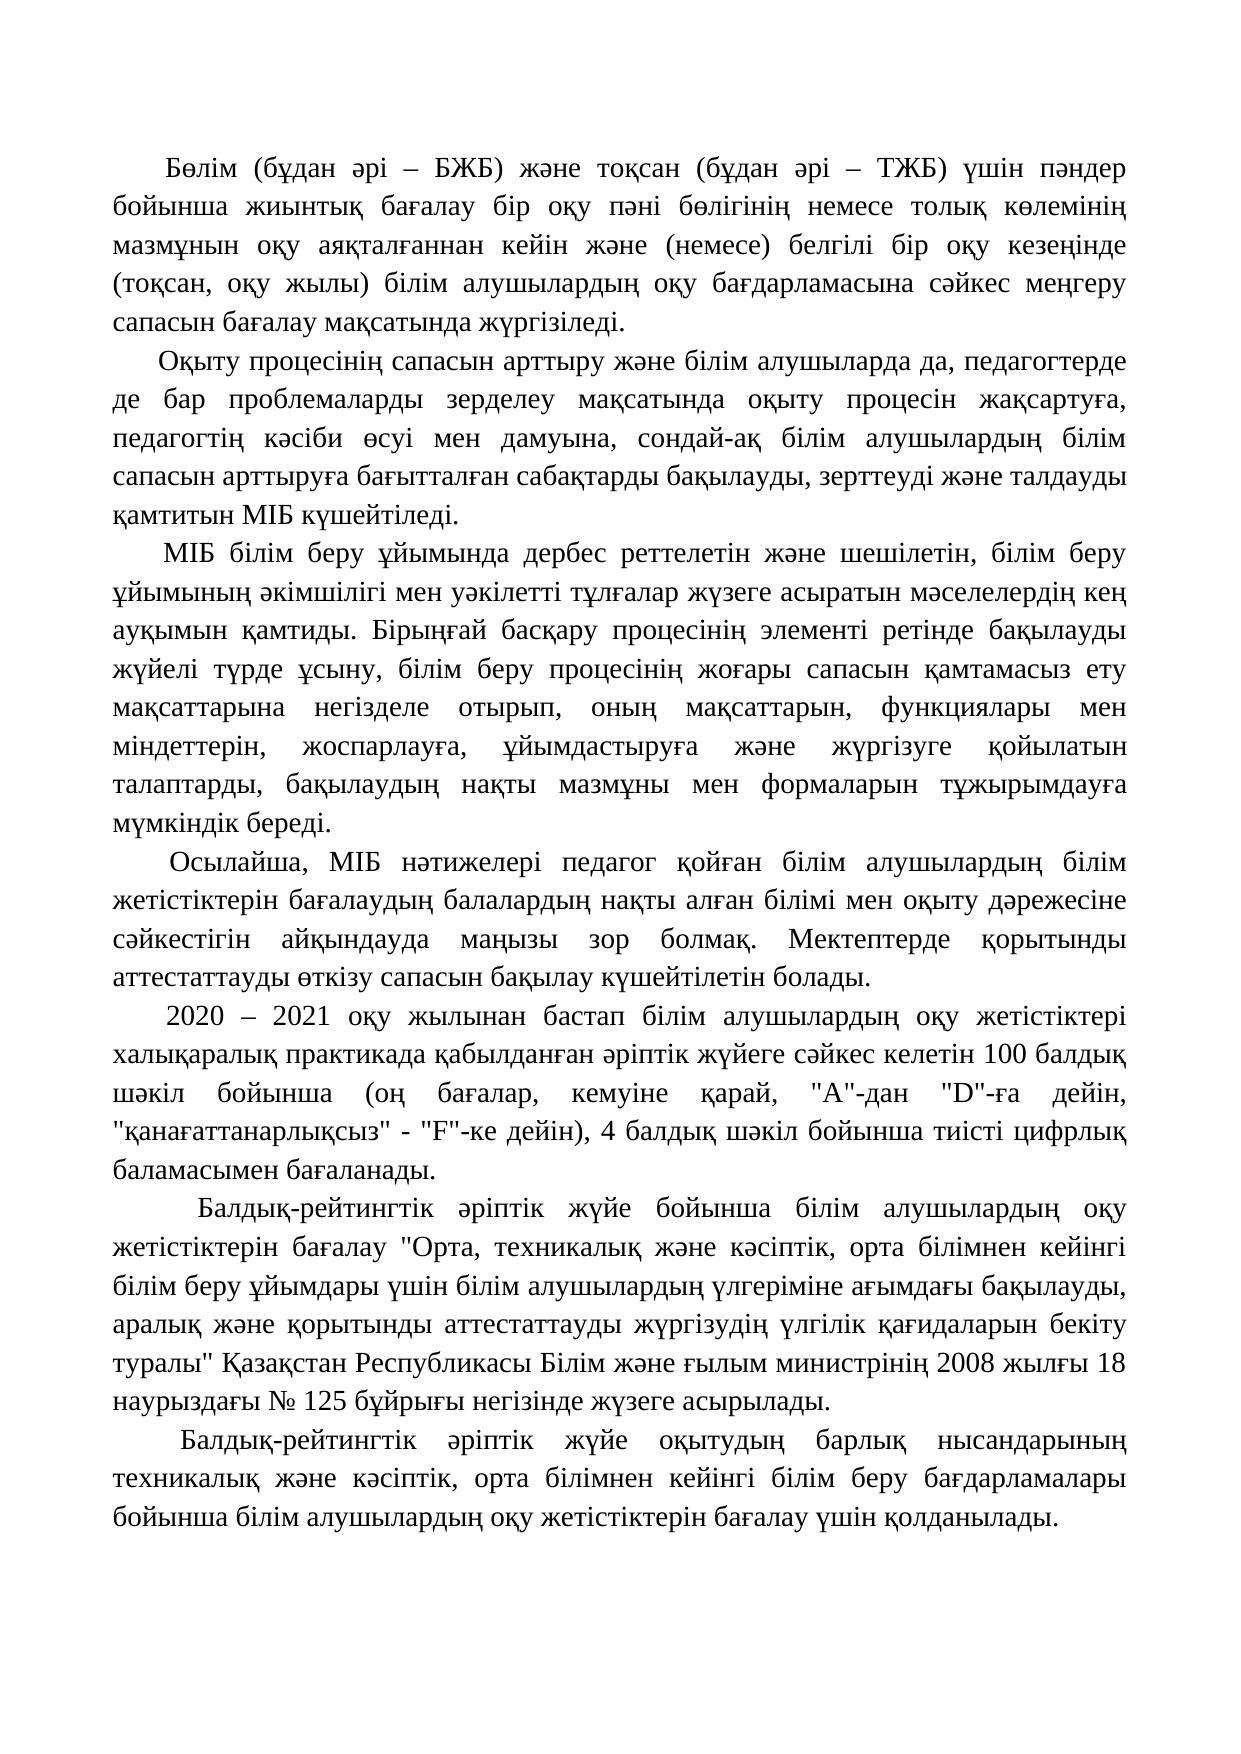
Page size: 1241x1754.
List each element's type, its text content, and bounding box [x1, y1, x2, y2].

text МІБ білім беру ұйымында дербес реттелетін және шешілетін, білім беру ұйымының әкімшілігі мен уәкілетті тұлғалар жүзеге асыратын мәселелердің кең ауқымын қамтиды. Бірыңғай басқару процесінің элементі ретінде бақылауды жүйелі түрде ұсыну, білім беру процесінің жоғары сапасын қамтамасыз ету мақсаттарына негізделе отырып, оның мақсаттарын, функциялары мен міндеттерін, жоспарлауға, ұйымдастыруға және жүргізуге қойылатын талаптарды, бақылаудың нақты мазмұны мен формаларын тұжырымдауға мүмкіндік береді. [112, 535, 1128, 839]
text 2020 – 2021 оқу жылынан бастап білім алушылардың оқу жетістіктері халықаралық практикада қабылданған әріптік жүйеге сәйкес келетін 100 балдық шәкіл бойынша (оң бағалар, кемуіне қарай, "А"-дан "D"-ға дейін, "қанағаттанарлықсыз" - "F"-ке дейін), 4 балдық шәкіл бойынша тиісті цифрлық баламасымен бағаланады. [112, 998, 1128, 1186]
text Оқыту процесінің сапасын арттыру және білім алушыларда да, педагогтерде де бар проблемаларды зерделеу мақсатында оқыту процесін жақсартуға, педагогтің кәсіби өсуі мен дамуына, сондай-ақ білім алушылардың білім сапасын арттыруға бағытталған сабақтарды бақылауды, зерттеуді және талдауды қамтитын МІБ күшейтіледі. [112, 343, 1128, 530]
text Бөлім (бұдан әрі – БЖБ) және тоқсан (бұдан әрі – ТЖБ) үшін пәндер бойынша жиынтық бағалау бір оқу пәні бөлігінің немесе толық көлемінің мазмұнын оқу аяқталғаннан кейін және (немесе) белгілі бір оқу кезеңінде (тоқсан, оқу жылы) білім алушылардың оқу бағдарламасына сәйкес меңгеру сапасын бағалау мақсатында жүргізіледі. [112, 150, 1128, 338]
text Балдық-рейтингтік әріптік жүйе оқытудың барлық нысандарының техникалық және кәсіптік, орта білімнен кейінгі білім беру бағдарламалары бойынша білім алушылардың оқу жетістіктерін бағалау үшін қолданылады. [112, 1422, 1128, 1532]
text Осылайша, МІБ нәтижелері педагог қойған білім алушылардың білім жетістіктерін бағалаудың балалардың нақты алған білімі мен оқыту дәрежесіне сәйкестігін айқындауда маңызы зор болмақ. Мектептерде қорытынды аттестаттауды өткізу сапасын бақылау күшейтілетін болады. [112, 844, 1128, 993]
text Балдық-рейтингтік әріптік жүйе бойынша білім алушылардың оқу жетістіктерін бағалау "Орта, техникалық және кәсіптік, орта білімнен кейінгі білім беру ұйымдары үшін білім алушылардың үлгеріміне ағымдағы бақылауды, аралық және қорытынды аттестаттауды жүргізудің үлгілік қағидаларын бекіту туралы" Қазақстан Республикасы Білім және ғылым министрінің 2008 жылғы 18 наурыздағы № 125 бұйрығы негізінде жүзеге асырылады. [112, 1191, 1128, 1417]
